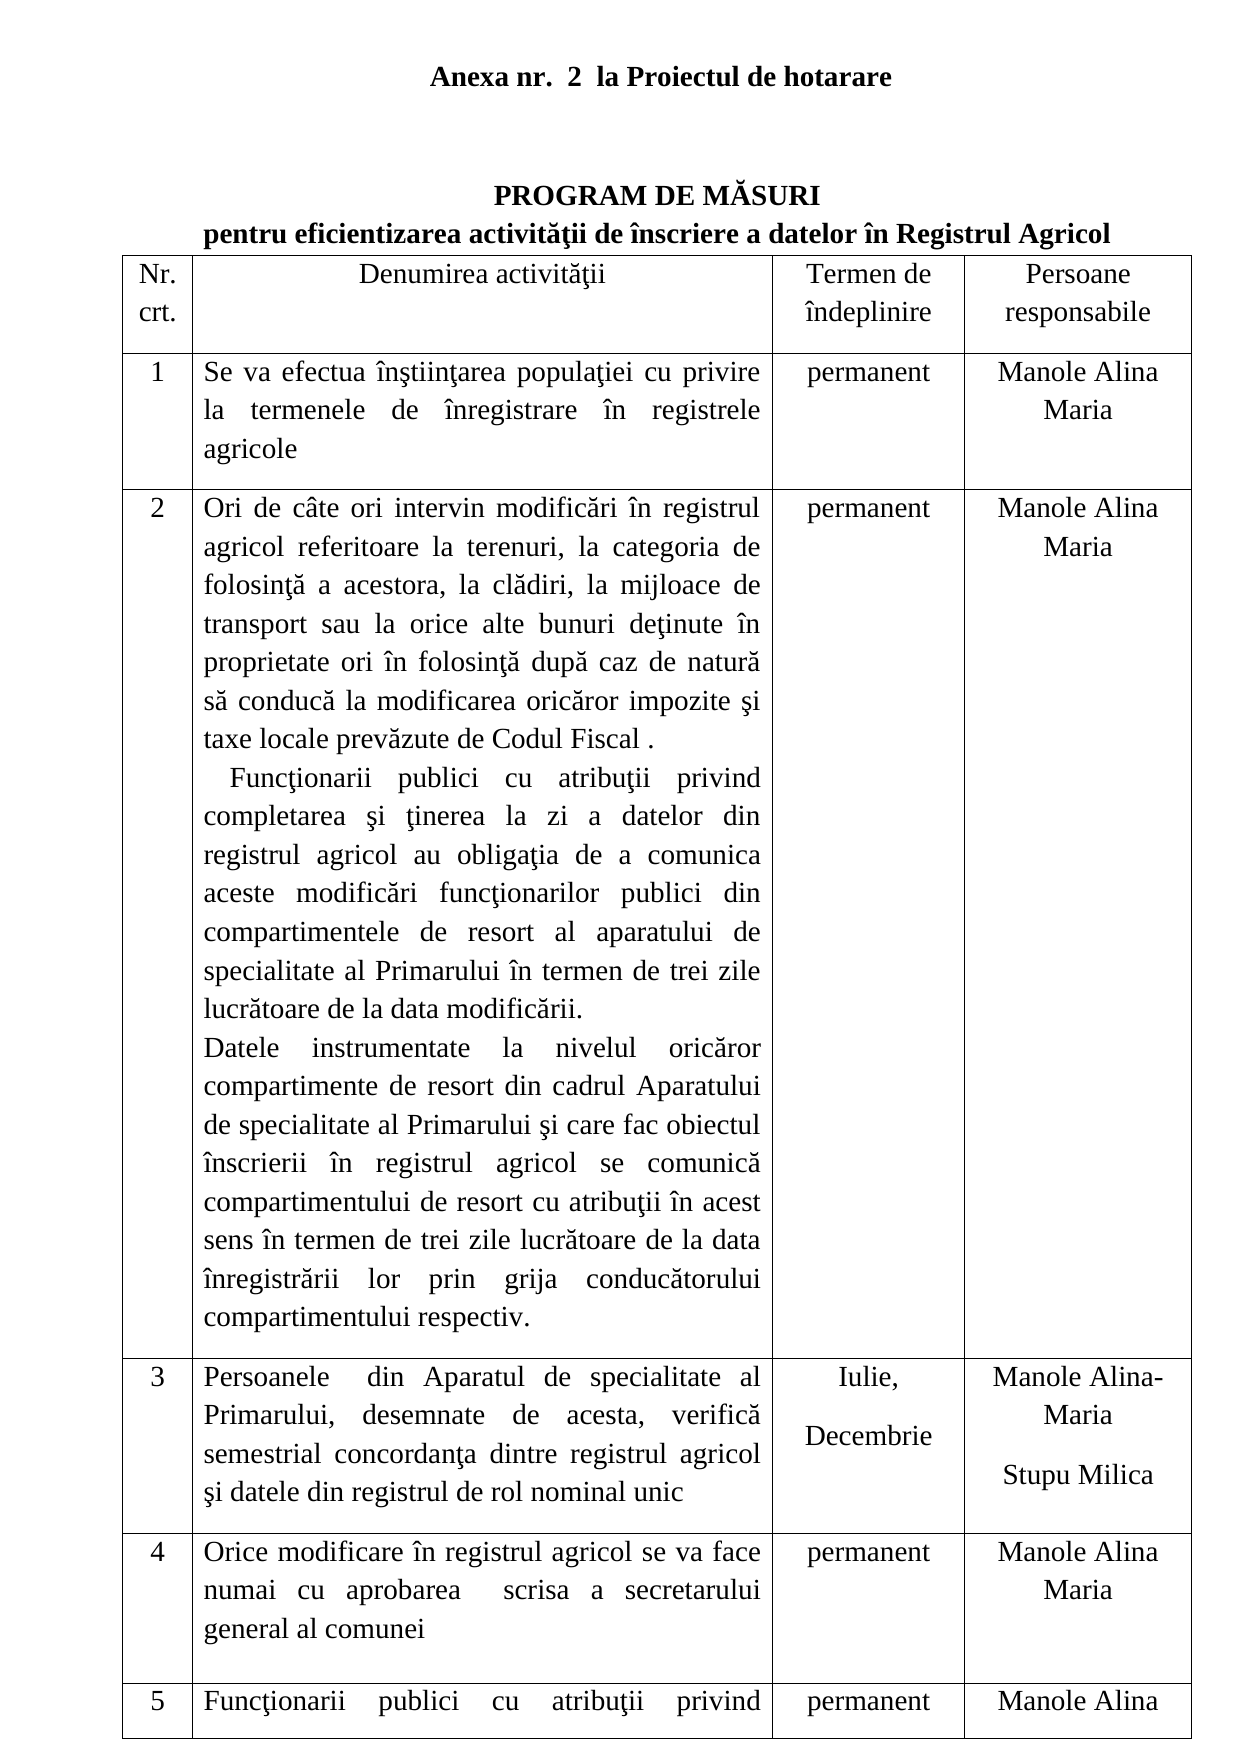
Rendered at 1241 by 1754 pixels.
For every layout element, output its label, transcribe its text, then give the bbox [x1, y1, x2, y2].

table_cell 5 [123, 1684, 192, 1738]
table_cell Manole Alina Maria [965, 490, 1191, 1358]
table_cell permanent [773, 1684, 964, 1738]
table_cell permanent [773, 1534, 964, 1682]
table_cell permanent [773, 354, 964, 489]
table_cell Orice modificare în registrul agricol se va face numai cu aprobarea scrisa a secretarului general al comunei [193, 1534, 772, 1682]
table_cell Persoanele din Aparatul de specialitate al Primarului, desemnate de acesta, verifică semestrial concordanţa dintre registrul agricol şi datele din registrul de rol nominal unic [193, 1359, 772, 1533]
table_cell 2 [123, 490, 192, 1358]
text pentru eficientizarea activităţii de înscriere a datelor în Registrul Agricol [118, 216, 1196, 250]
text PROGRAM DE MĂSURI [118, 178, 1196, 211]
table_cell Manole Alina Maria [965, 1534, 1191, 1682]
table_cell Manole Alina Maria [965, 354, 1191, 489]
table_cell Se va efectua înştiinţarea populaţiei cu privire la termenele de înregistrare în registrele agricole [193, 354, 772, 489]
table_header Termen de îndeplinire [773, 256, 964, 353]
table_header Persoane responsabile [965, 256, 1191, 353]
text Anexa nr. 2 la Proiectul de hotarare [118, 59, 1196, 93]
table_cell Ori de câte ori intervin modificări în registrul agricol referitoare la terenuri, la categoria de folosinţă a acestora, la clădiri, la mijloace de transport sau la orice alte bunuri deţinute în proprietate ori în folosinţă după caz de natură să conducă la modificarea oricăror impozite şi taxe locale prevăzute de Codul Fiscal . Funcţionarii publici cu atribuţii privind completarea şi ţinerea la zi a datelor din registrul agricol au obligaţia de a comunica aceste modificări funcţionarilor publici din compartimentele de resort al aparatului de specialitate al Primarului în termen de trei zile lucrătoare de la data modificării. Datele instrumentate la nivelul oricăror compartimente de resort din cadrul Aparatului de specialitate al Primarului şi care fac obiectul înscrierii în registrul agricol se comunică compartimentului de resort cu atribuţii în acest sens în termen de trei zile lucrătoare de la data înregistrării lor prin grija conducătorului compartimentului respectiv. [193, 490, 772, 1358]
table_cell permanent [773, 490, 964, 1358]
table_cell Manole Alina Maria [965, 1684, 1191, 1738]
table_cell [193, 1684, 772, 1738]
table_cell 3 [123, 1359, 192, 1533]
table_cell Iulie, Decembrie [773, 1359, 964, 1533]
table_cell 4 [123, 1534, 192, 1682]
table_header Denumirea activităţii [193, 256, 772, 353]
table_header Nr. crt. [123, 256, 192, 353]
table_cell Manole Alina-Maria Stupu Milica [965, 1359, 1191, 1533]
table_cell 1 [123, 354, 192, 489]
